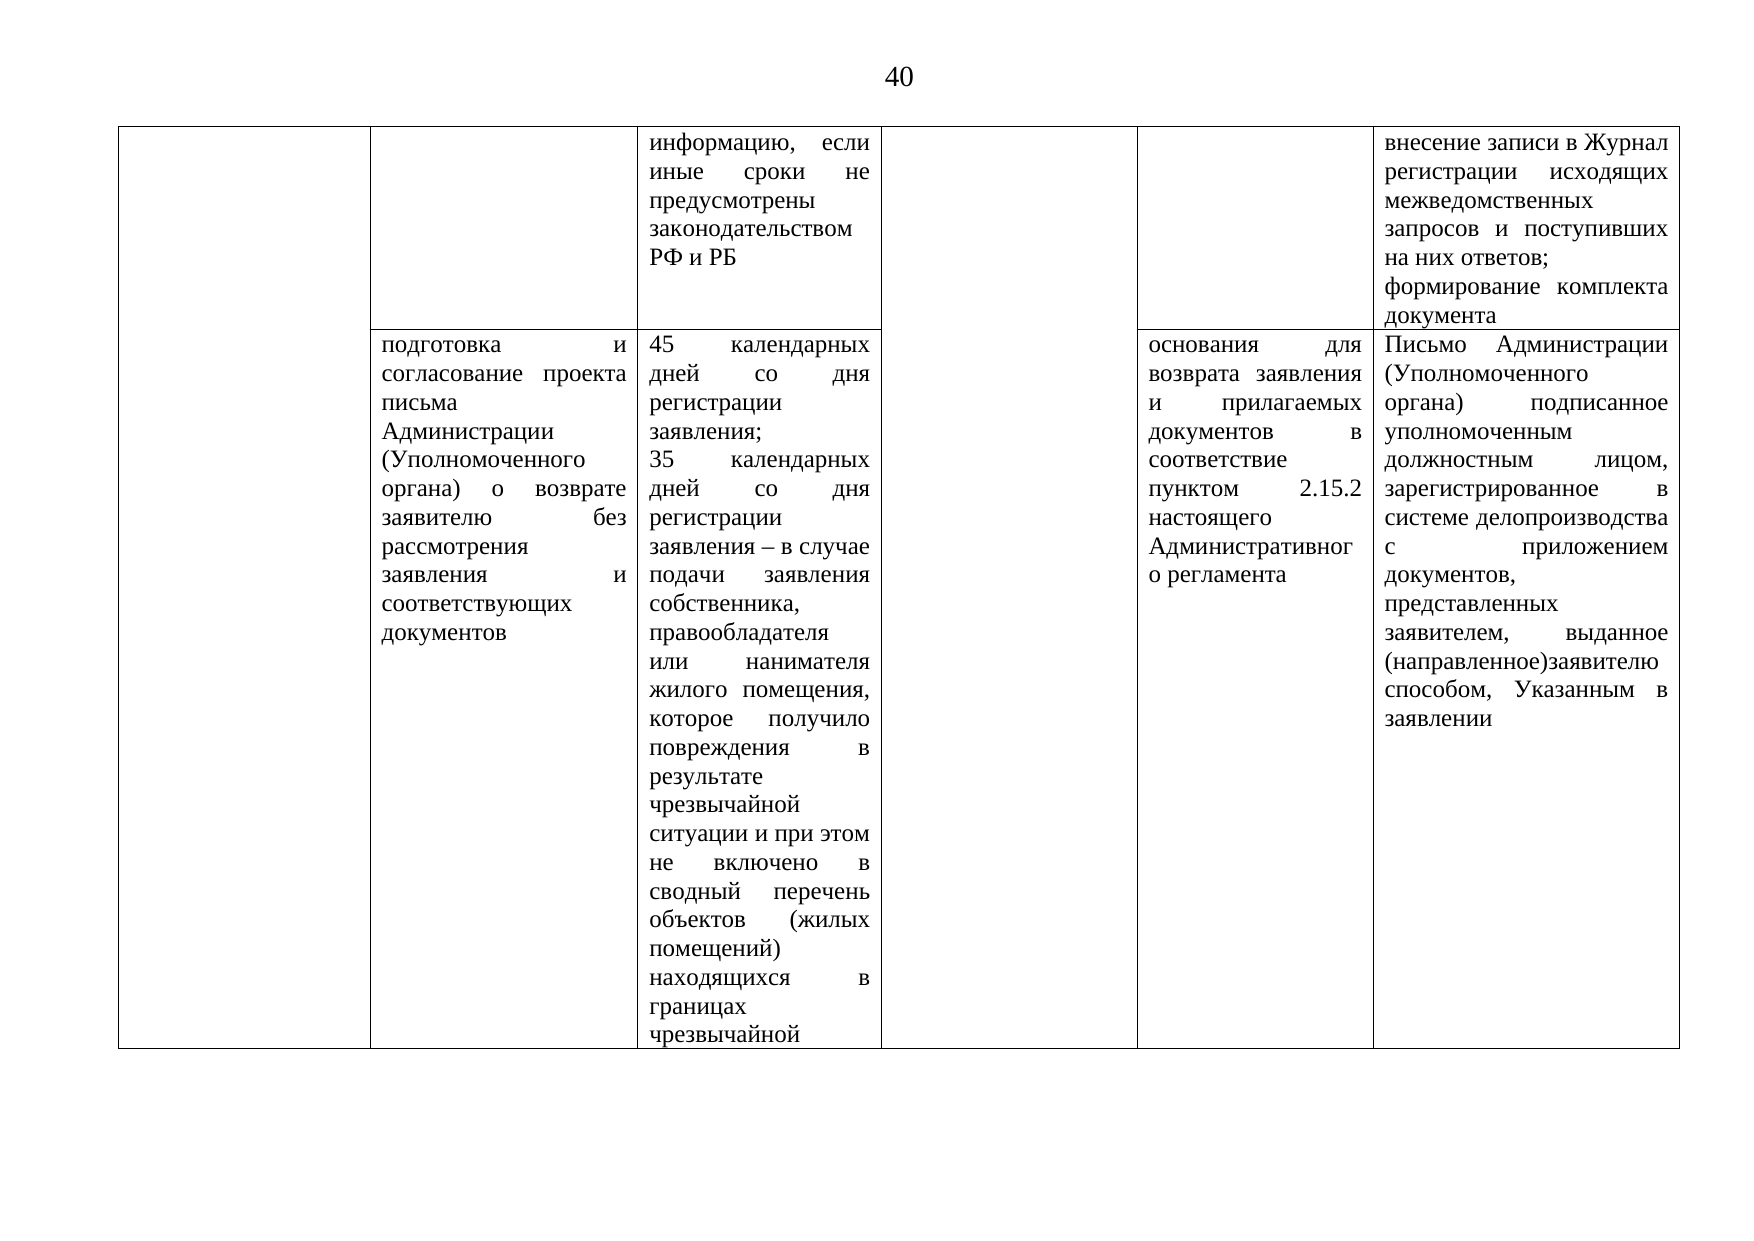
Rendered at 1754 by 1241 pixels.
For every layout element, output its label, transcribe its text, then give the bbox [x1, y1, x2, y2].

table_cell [1138, 330, 1373, 1048]
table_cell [371, 127, 637, 328]
table_cell - [1138, 127, 1373, 328]
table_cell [638, 127, 881, 328]
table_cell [371, 330, 637, 1048]
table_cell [1374, 330, 1679, 1048]
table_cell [1374, 127, 1679, 328]
